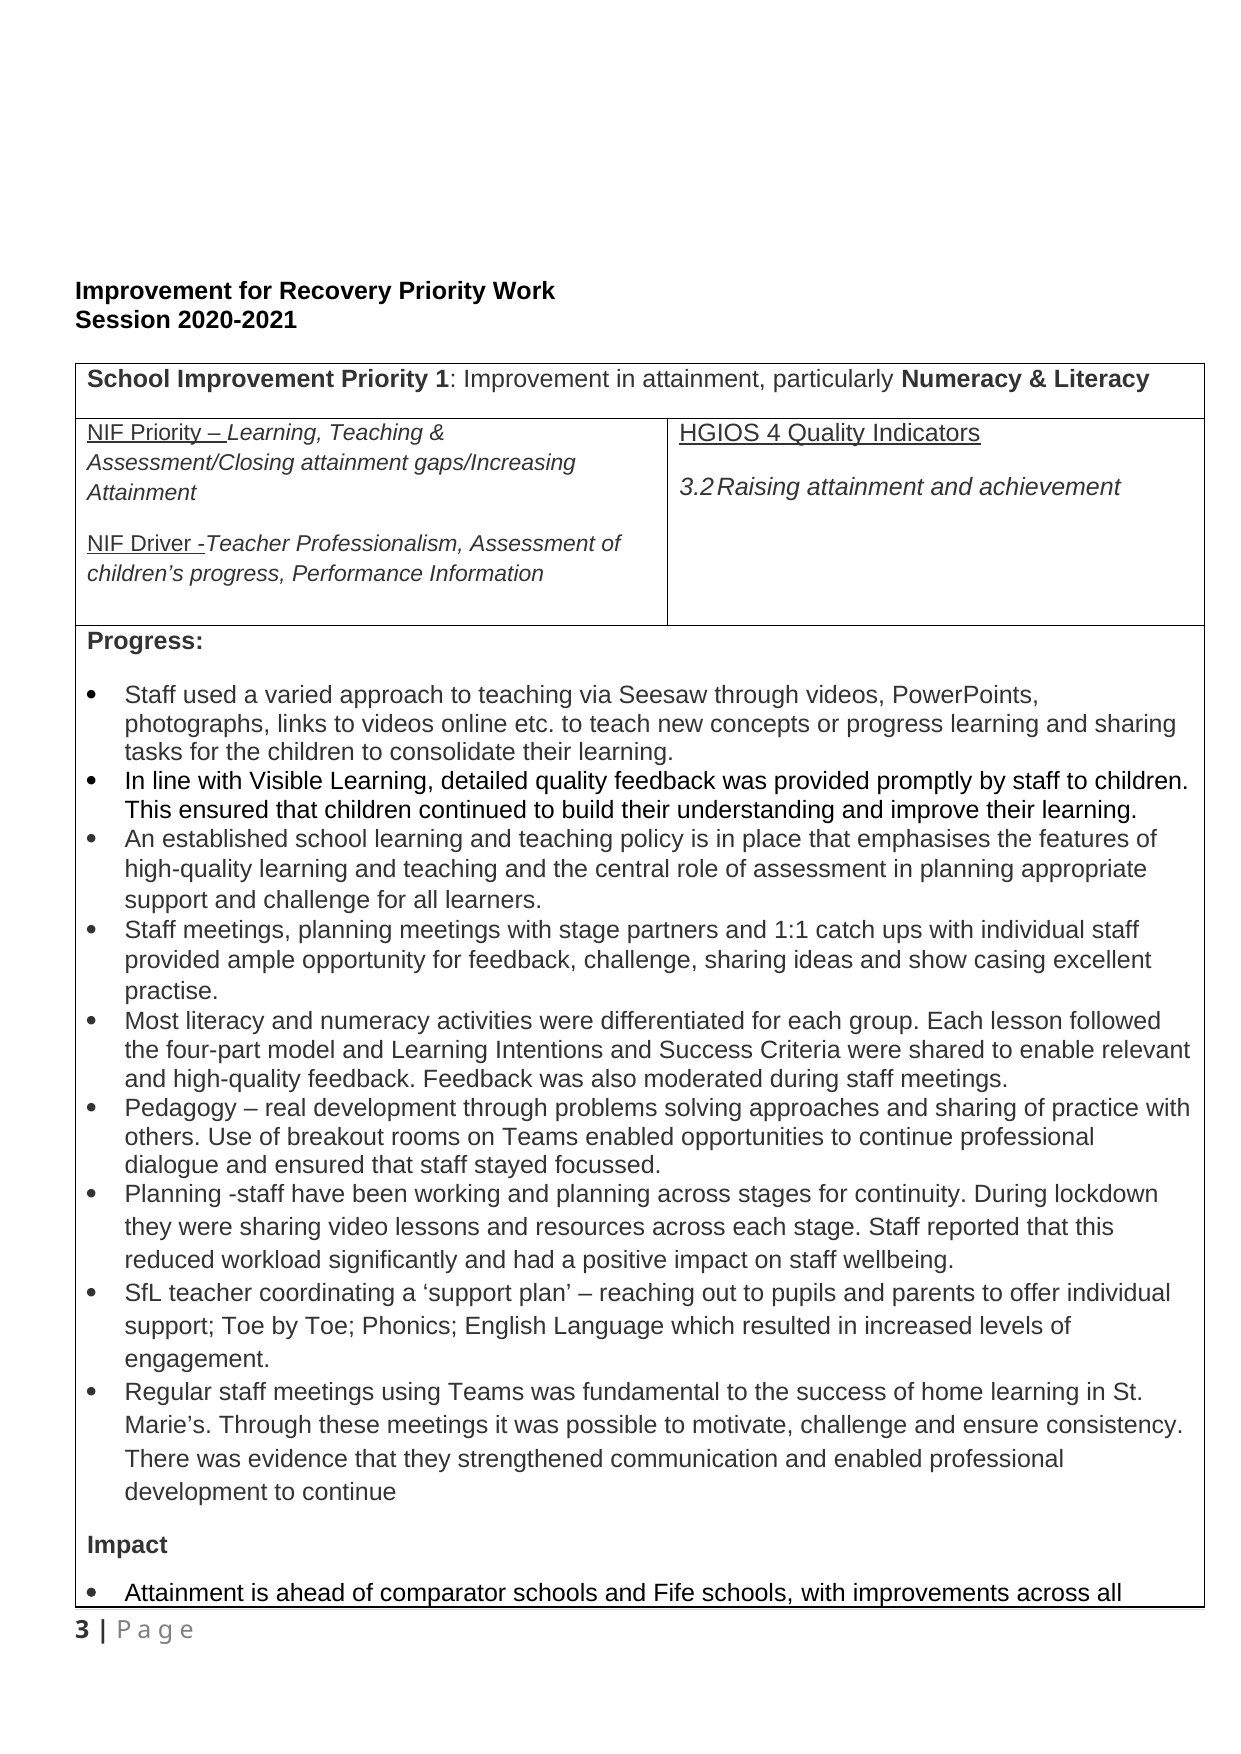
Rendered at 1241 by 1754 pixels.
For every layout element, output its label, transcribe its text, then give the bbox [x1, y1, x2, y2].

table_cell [76, 626, 1204, 1606]
text Improvement for Recovery Priority Work [75, 276, 1205, 305]
text Session 2020-2021 [75, 305, 1205, 334]
table_header School Improvement Priority 1: Improvement in attainment, particularly Numeracy & Literacy [76, 364, 1204, 417]
table_cell NIF Priority – Learning, Teaching & Assessment/Closing attainment gaps/Increasing Attainment NIF Driver -Teacher Professionalism, Assessment of children’s progress, Performance Information [76, 419, 667, 625]
table_cell HGIOS 4 Quality Indicators Raising attainment and achievement [668, 419, 1204, 625]
